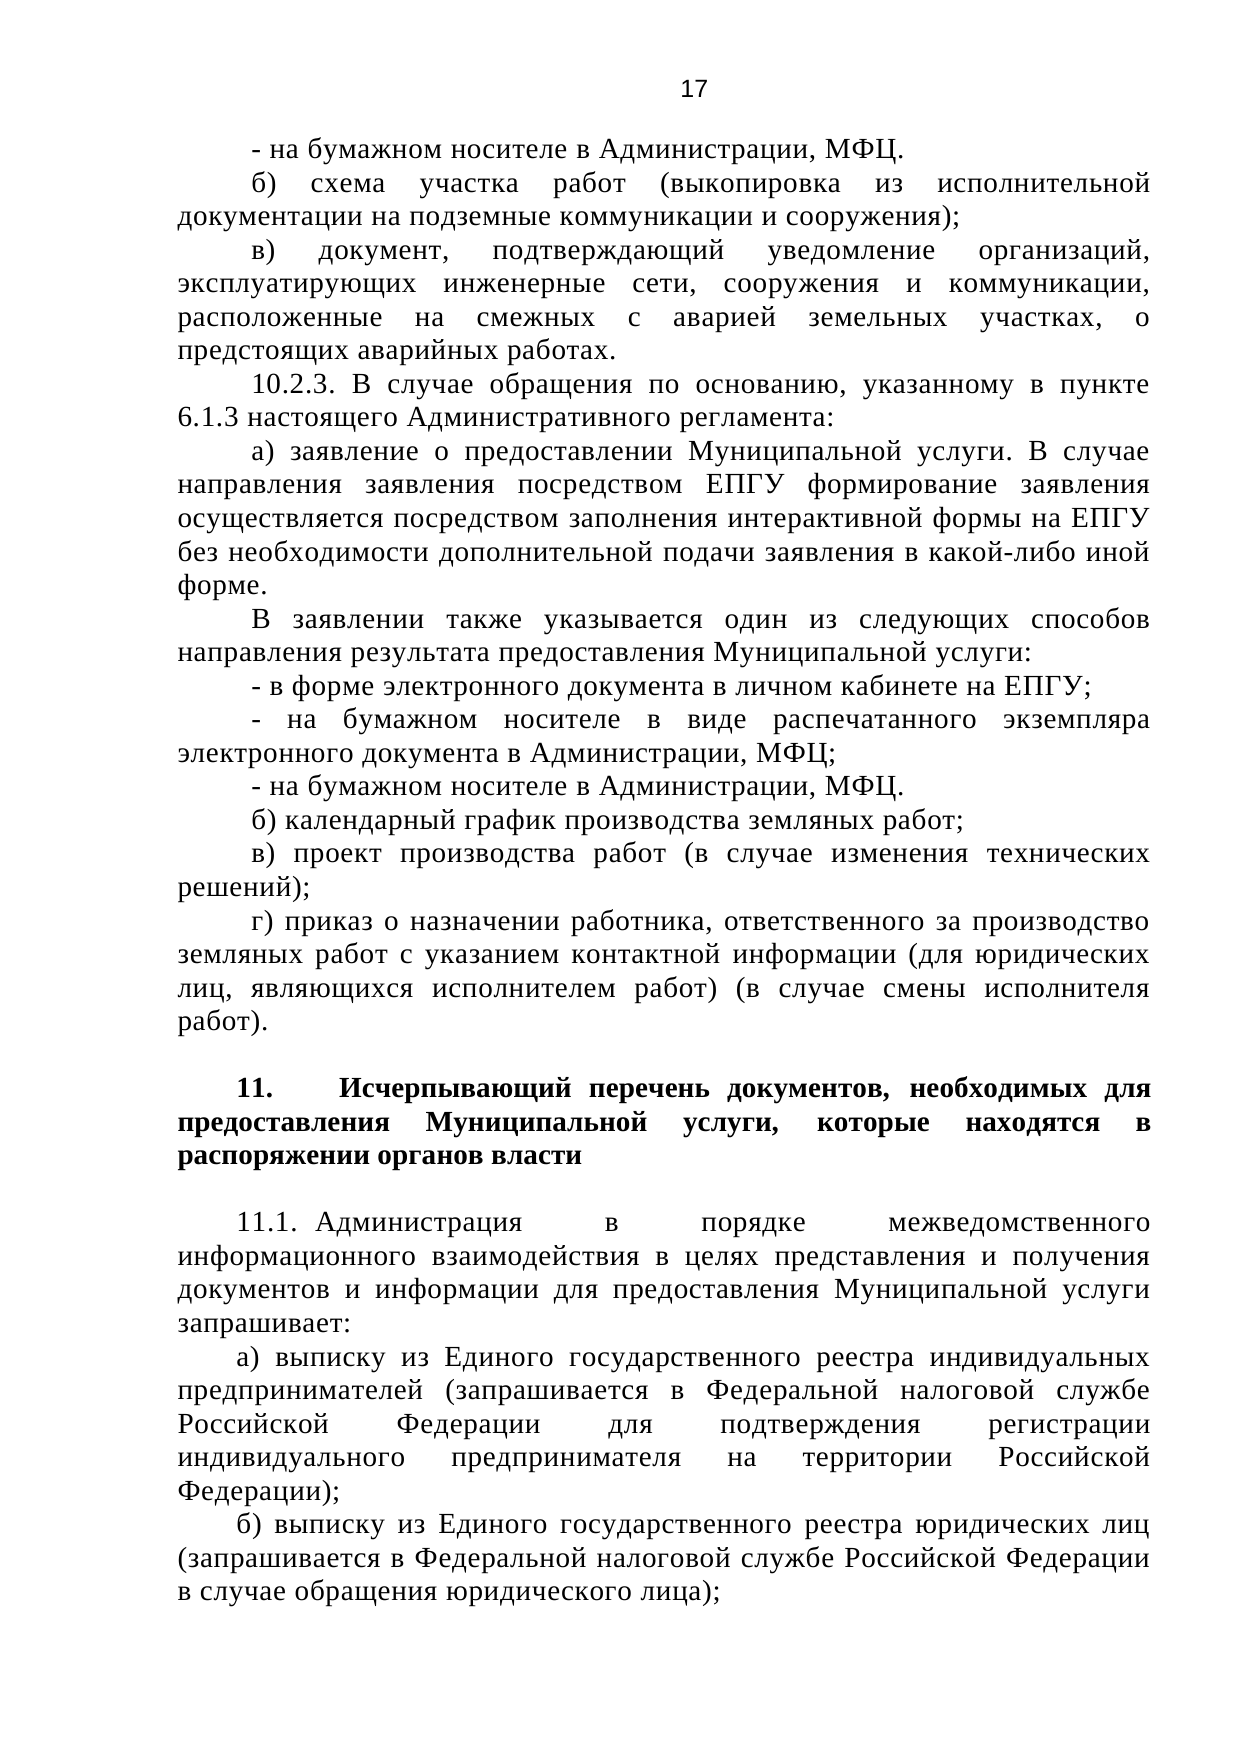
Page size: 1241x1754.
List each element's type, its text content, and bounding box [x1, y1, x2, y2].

text В заявлении также указывается один из следующих способов направления результата предоставления Муниципальной услуги: [177, 601, 1152, 668]
text б) календарный график производства земляных работ; [177, 802, 1152, 836]
text г) приказ о назначении работника, ответственного за производство земляных работ с указанием контактной информации (для юридических лиц, являющихся исполнителем работ) (в случае смены исполнителя работ). [177, 903, 1152, 1037]
list Администрация в порядке межведомственного информационного взаимодействия в целях представления и получения документов и информации для предоставления Муниципальной услуги запрашивает: [177, 1204, 1152, 1339]
text - на бумажном носителе в Администрации, МФЦ. [177, 768, 1152, 802]
text б) выписку из Единого государственного реестра юридических лиц (запрашивается в Федеральной налоговой службе Российской Федерации в случае обращения юридического лица); [177, 1506, 1152, 1607]
text - на бумажном носителе в виде распечатанного экземпляра электронного документа в Администрации, МФЦ; [177, 701, 1152, 768]
text в) проект производства работ (в случае изменения технических решений); [177, 836, 1152, 903]
text в) документ, подтверждающий уведомление организаций, эксплуатирующих инженерные сети, сооружения и коммуникации, расположенные на смежных с аварией земельных участках, о предстоящих аварийных работах. [177, 232, 1152, 366]
text 10.2.3. В случае обращения по основанию, указанному в пункте 6.1.3 настоящего Административного регламента: [177, 366, 1152, 433]
list Исчерпывающий перечень документов, необходимых для предоставления Муниципальной услуги, которые находятся в распоряжении органов власти [177, 1070, 1152, 1171]
text - в форме электронного документа в личном кабинете на ЕПГУ; [177, 668, 1152, 701]
text а) выписку из Единого государственного реестра индивидуальных предпринимателей (запрашивается в Федеральной налоговой службе Российской Федерации для подтверждения регистрации индивидуального предпринимателя на территории Российской Федерации); [177, 1339, 1152, 1506]
text б) схема участка работ (выкопировка из исполнительной документации на подземные коммуникации и сооружения); [177, 165, 1152, 232]
text - на бумажном носителе в Администрации, МФЦ. [177, 131, 1152, 165]
